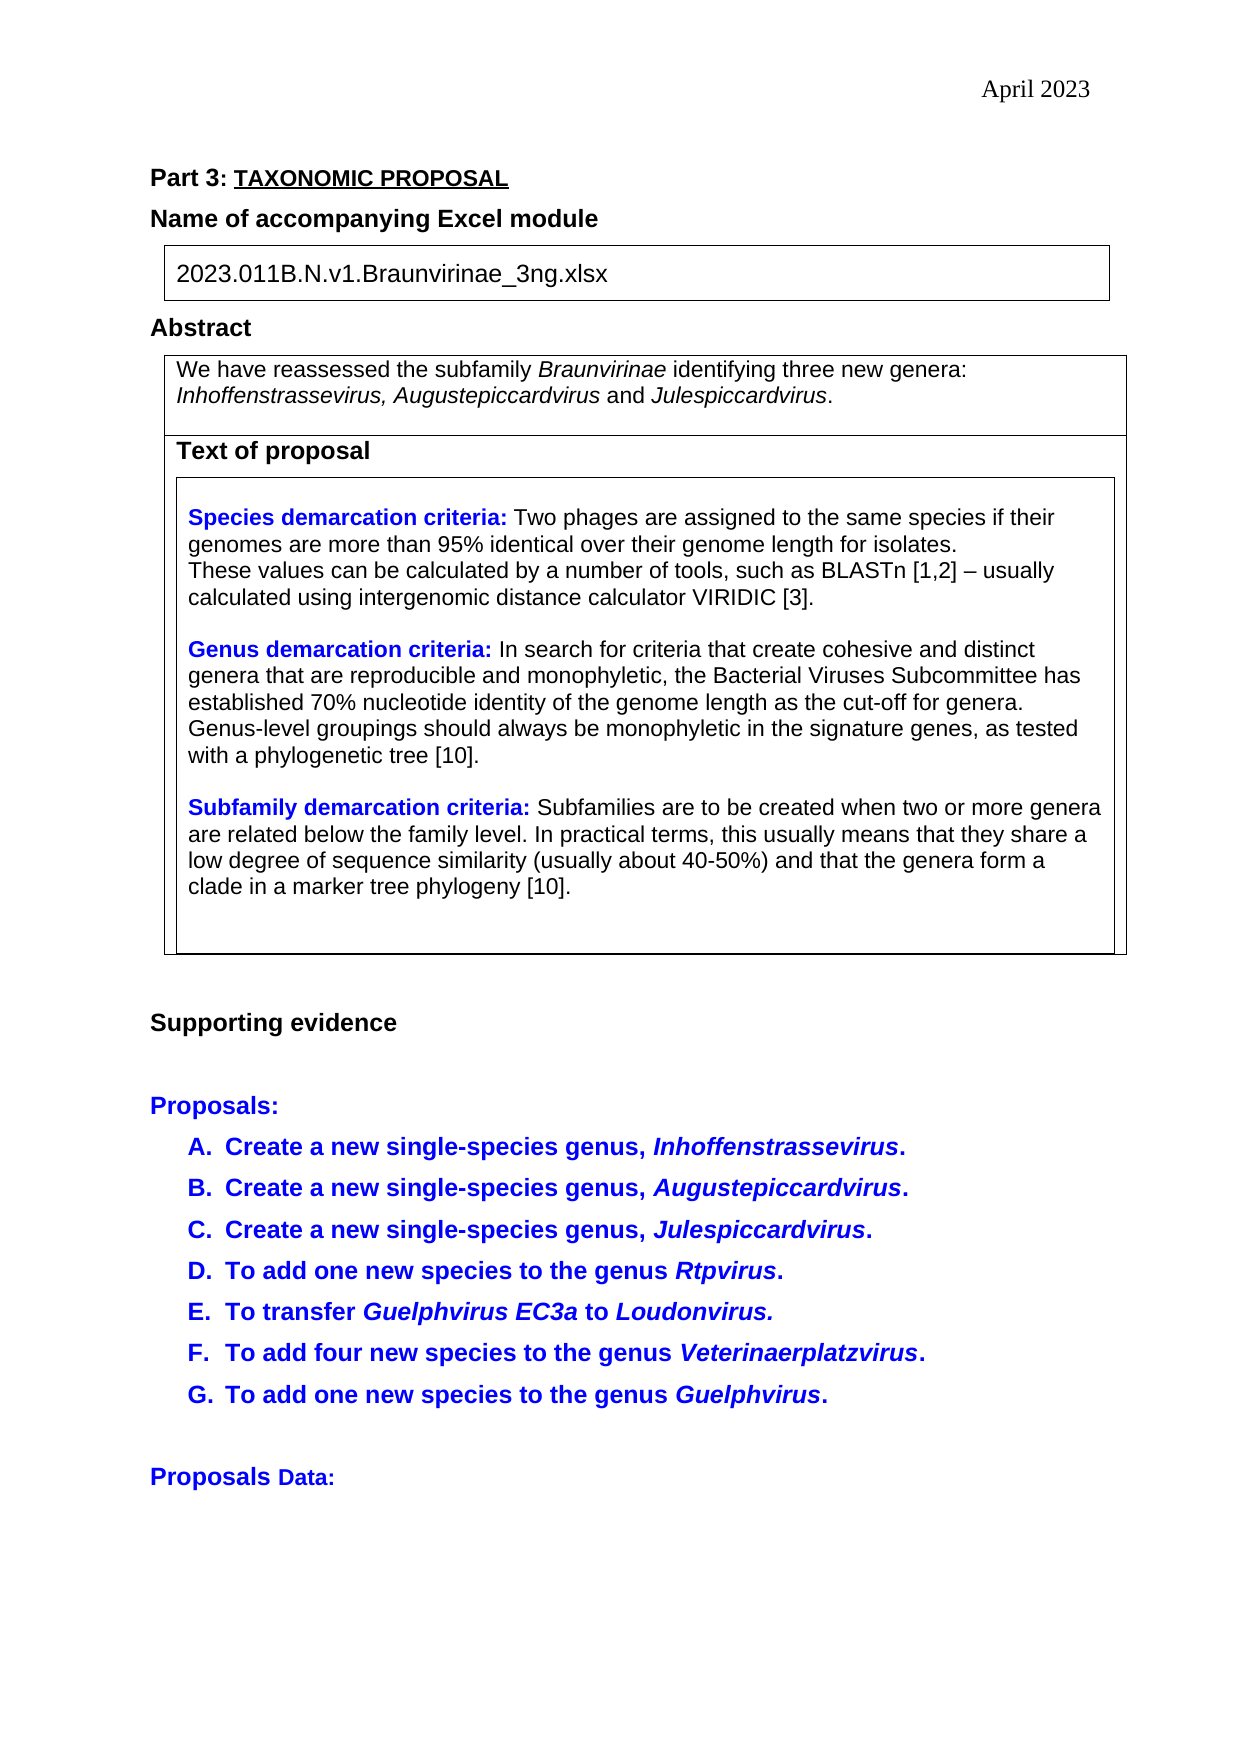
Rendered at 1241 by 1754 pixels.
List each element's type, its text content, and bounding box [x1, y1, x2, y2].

text Name of accompanying Excel module [150, 204, 1090, 232]
table_header 2023.011B.N.v1.Braunvirinae_3ng.xlsx [165, 246, 1109, 300]
table_header Text of proposal [165, 436, 1126, 953]
text Proposals: [150, 1091, 1090, 1119]
list To transfer Guelphvirus EC3a to Loudonvirus. [187, 1297, 1090, 1326]
list To add four new species to the genus Veterinaerplatzvirus. [187, 1338, 1090, 1367]
list To add one new species to the genus Rtpvirus. [187, 1256, 1090, 1284]
list Create a new single-species genus, Augustepiccardvirus. [187, 1173, 1090, 1202]
list Create a new single-species genus, Julespiccardvirus. [187, 1214, 1090, 1243]
table_header We have reassessed the subfamily Braunvirinae identifying three new genera: Inhoffenstrassevirus, Augustepiccardvirus and Julespiccardvirus. [165, 356, 1126, 435]
list Create a new single-species genus, Inhoffenstrassevirus. [187, 1132, 1090, 1161]
text Part 3: TAXONOMIC PROPOSAL [150, 162, 1090, 191]
text Abstract [150, 313, 1090, 342]
text Proposals Data: [150, 1462, 1090, 1491]
text Supporting evidence [150, 1008, 1090, 1037]
list To add one new species to the genus Guelphvirus. [187, 1379, 1090, 1408]
